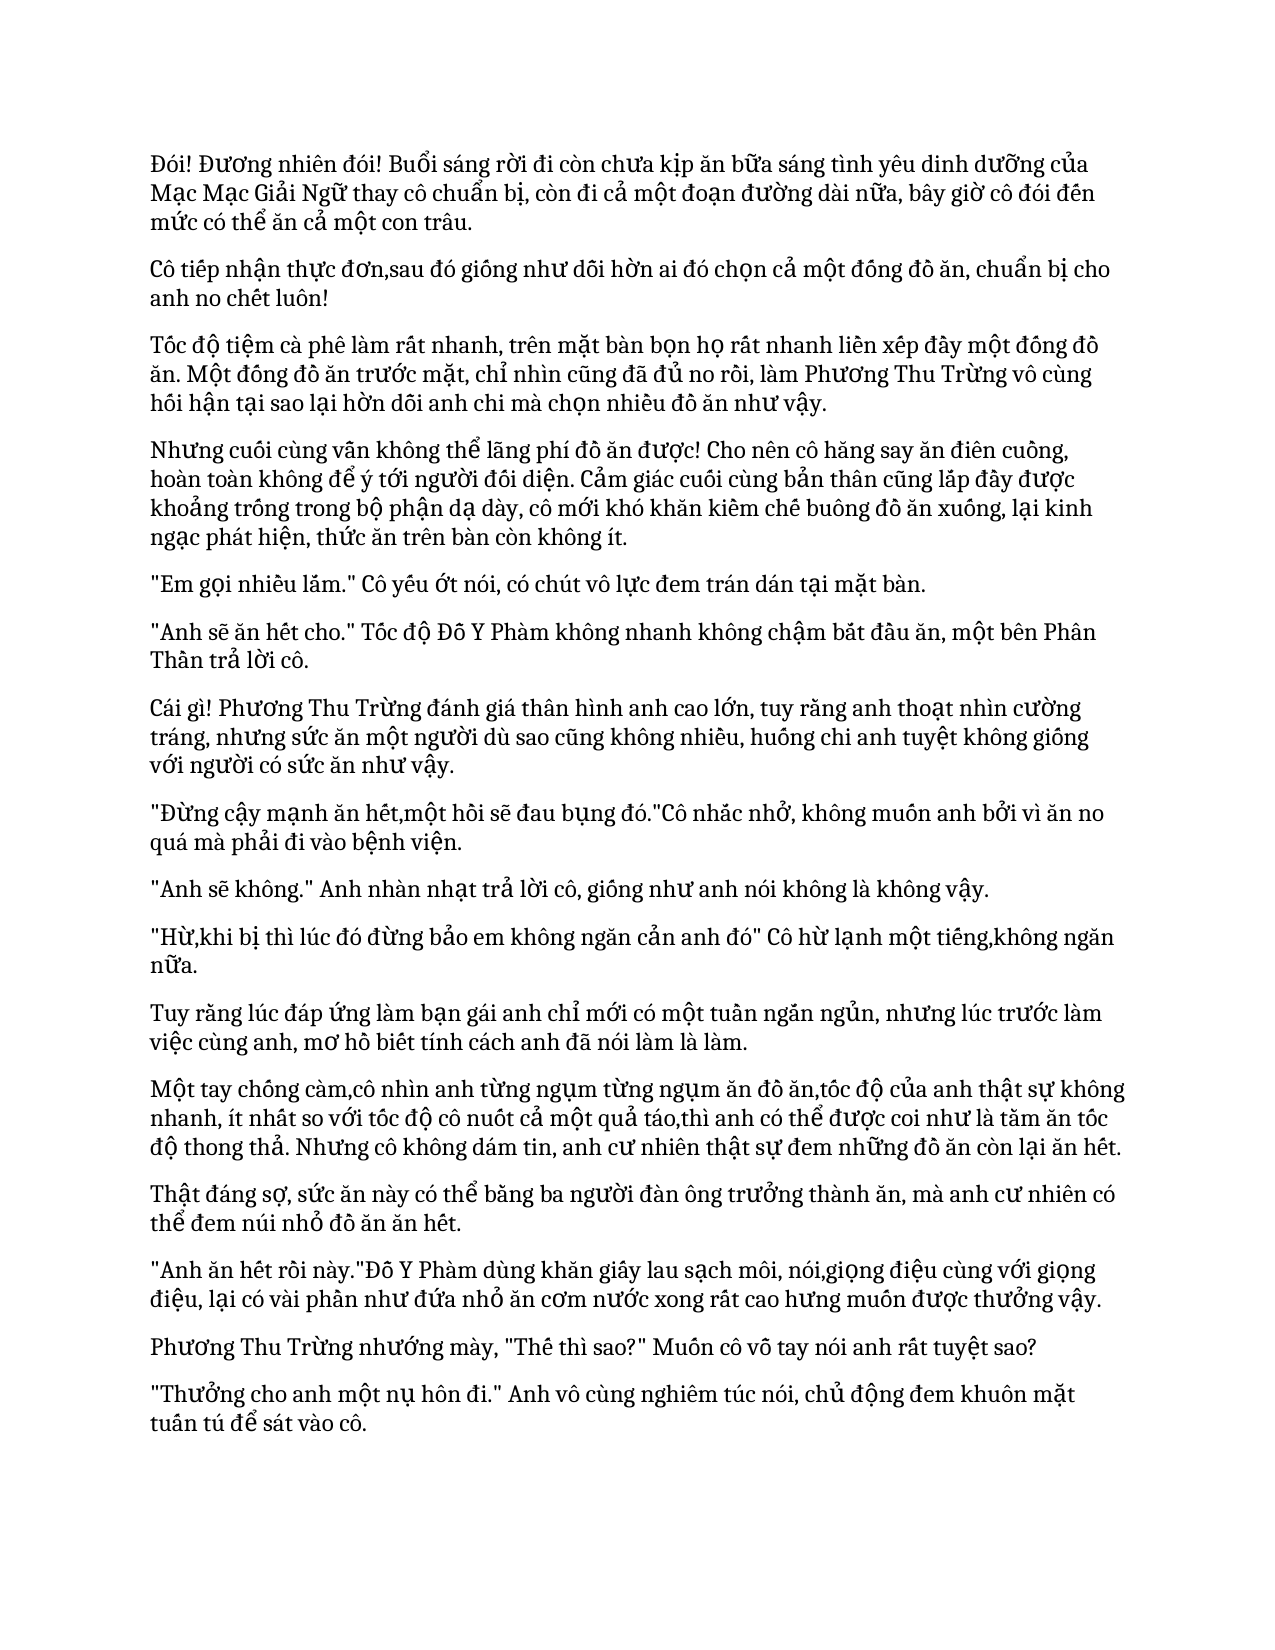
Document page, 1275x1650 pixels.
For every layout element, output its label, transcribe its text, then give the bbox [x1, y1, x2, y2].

text Tuy rằng lúc đáp ứng làm bạn gái anh chỉ mới có một tuần ngắn ngủn, nhưng lúc trước làm việc cùng anh, mơ hồ biết tính cách anh đã nói làm là làm. [150, 999, 1125, 1056]
text "Anh ăn hết rồi này."Đỗ Y Phàm dùng khăn giấy lau sạch môi, nói,giọng điệu cùng với giọng điệu, lại có vài phần như đứa nhỏ ăn cơm nước xong rất cao hưng muốn được thưởng vậy. [150, 1256, 1125, 1314]
text Thật đáng sợ, sức ăn này có thể bằng ba người đàn ông trưởng thành ăn, mà anh cư nhiên có thể đem núi nhỏ đồ ăn ăn hết. [150, 1180, 1125, 1237]
text Một tay chống càm,cô nhìn anh từng ngụm từng ngụm ăn đồ ăn,tốc độ của anh thật sự không nhanh, ít nhất so với tốc độ cô nuốt cả một quả táo,thì anh có thể được coi như là tằm ăn tốc độ thong thả. Nhưng cô không dám tin, anh cư nhiên thật sự đem những đồ ăn còn lại ăn hết. [150, 1075, 1125, 1161]
text "Thưởng cho anh một nụ hôn đi." Anh vô cùng nghiêm túc nói, chủ động đem khuôn mặt tuấn tú để sát vào cô. [150, 1380, 1125, 1437]
text "Đừng cậy mạnh ăn hết,một hồi sẽ đau bụng đó."Cô nhắc nhở, không muốn anh bởi vì ăn no quá mà phải đi vào bệnh viện. [150, 799, 1125, 856]
text Tốc độ tiệm cà phê làm rất nhanh, trên mặt bàn bọn họ rất nhanh liền xếp đầy một đống đồ ăn. Một đống đồ ăn trước mặt, chỉ nhìn cũng đã đủ no rồi, làm Phương Thu Trừng vô cùng hối hận tại sao lại hờn dỗi anh chi mà chọn nhiều đồ ăn như vậy. [150, 331, 1125, 417]
text Cô tiếp nhận thực đơn,sau đó giống như dỗi hờn ai đó chọn cả một đống đồ ăn, chuẩn bị cho anh no chết luôn! [150, 255, 1125, 312]
text "Anh sẽ không." Anh nhàn nhạt trả lời cô, giống như anh nói không là không vậy. [150, 875, 1125, 904]
text Phương Thu Trừng nhướng mày, "Thế thì sao?" Muốn cô vỗ tay nói anh rất tuyệt sao? [150, 1332, 1125, 1361]
text Nhưng cuối cùng vẫn không thể lãng phí đồ ăn được! Cho nên cô hăng say ăn điên cuồng, hoàn toàn không để ý tới người đối diện. Cảm giác cuối cùng bản thân cũng lắp đầy được khoảng trống trong bộ phận dạ dày, cô mới khó khăn kiềm chế buông đồ ăn xuống, lại kinh ngạc phát hiện, thức ăn trên bàn còn không ít. [150, 436, 1125, 551]
text Đói! Đương nhiên đói! Buổi sáng rời đi còn chưa kịp ăn bữa sáng tình yêu dinh dưỡng của Mạc Mạc Giải Ngữ thay cô chuẩn bị, còn đi cả một đoạn đường dài nữa, bây giờ cô đói đến mức có thể ăn cả một con trâu. [150, 150, 1125, 236]
text "Anh sẽ ăn hết cho." Tốc độ Đỗ Y Phàm không nhanh không chậm bắt đầu ăn, một bên Phân Thần trả lời cô. [150, 617, 1125, 675]
text "Em gọi nhiều lắm." Cô yếu ớt nói, có chút vô lực đem trán dán tại mặt bàn. [150, 570, 1125, 599]
text Cái gì! Phương Thu Trừng đánh giá thân hình anh cao lớn, tuy rằng anh thoạt nhìn cường tráng, nhưng sức ăn một người dù sao cũng không nhiều, huống chi anh tuyệt không giống với người có sức ăn như vậy. [150, 694, 1125, 780]
text "Hừ,khi bị thì lúc đó đừng bảo em không ngăn cản anh đó" Cô hừ lạnh một tiếng,không ngăn nữa. [150, 922, 1125, 980]
